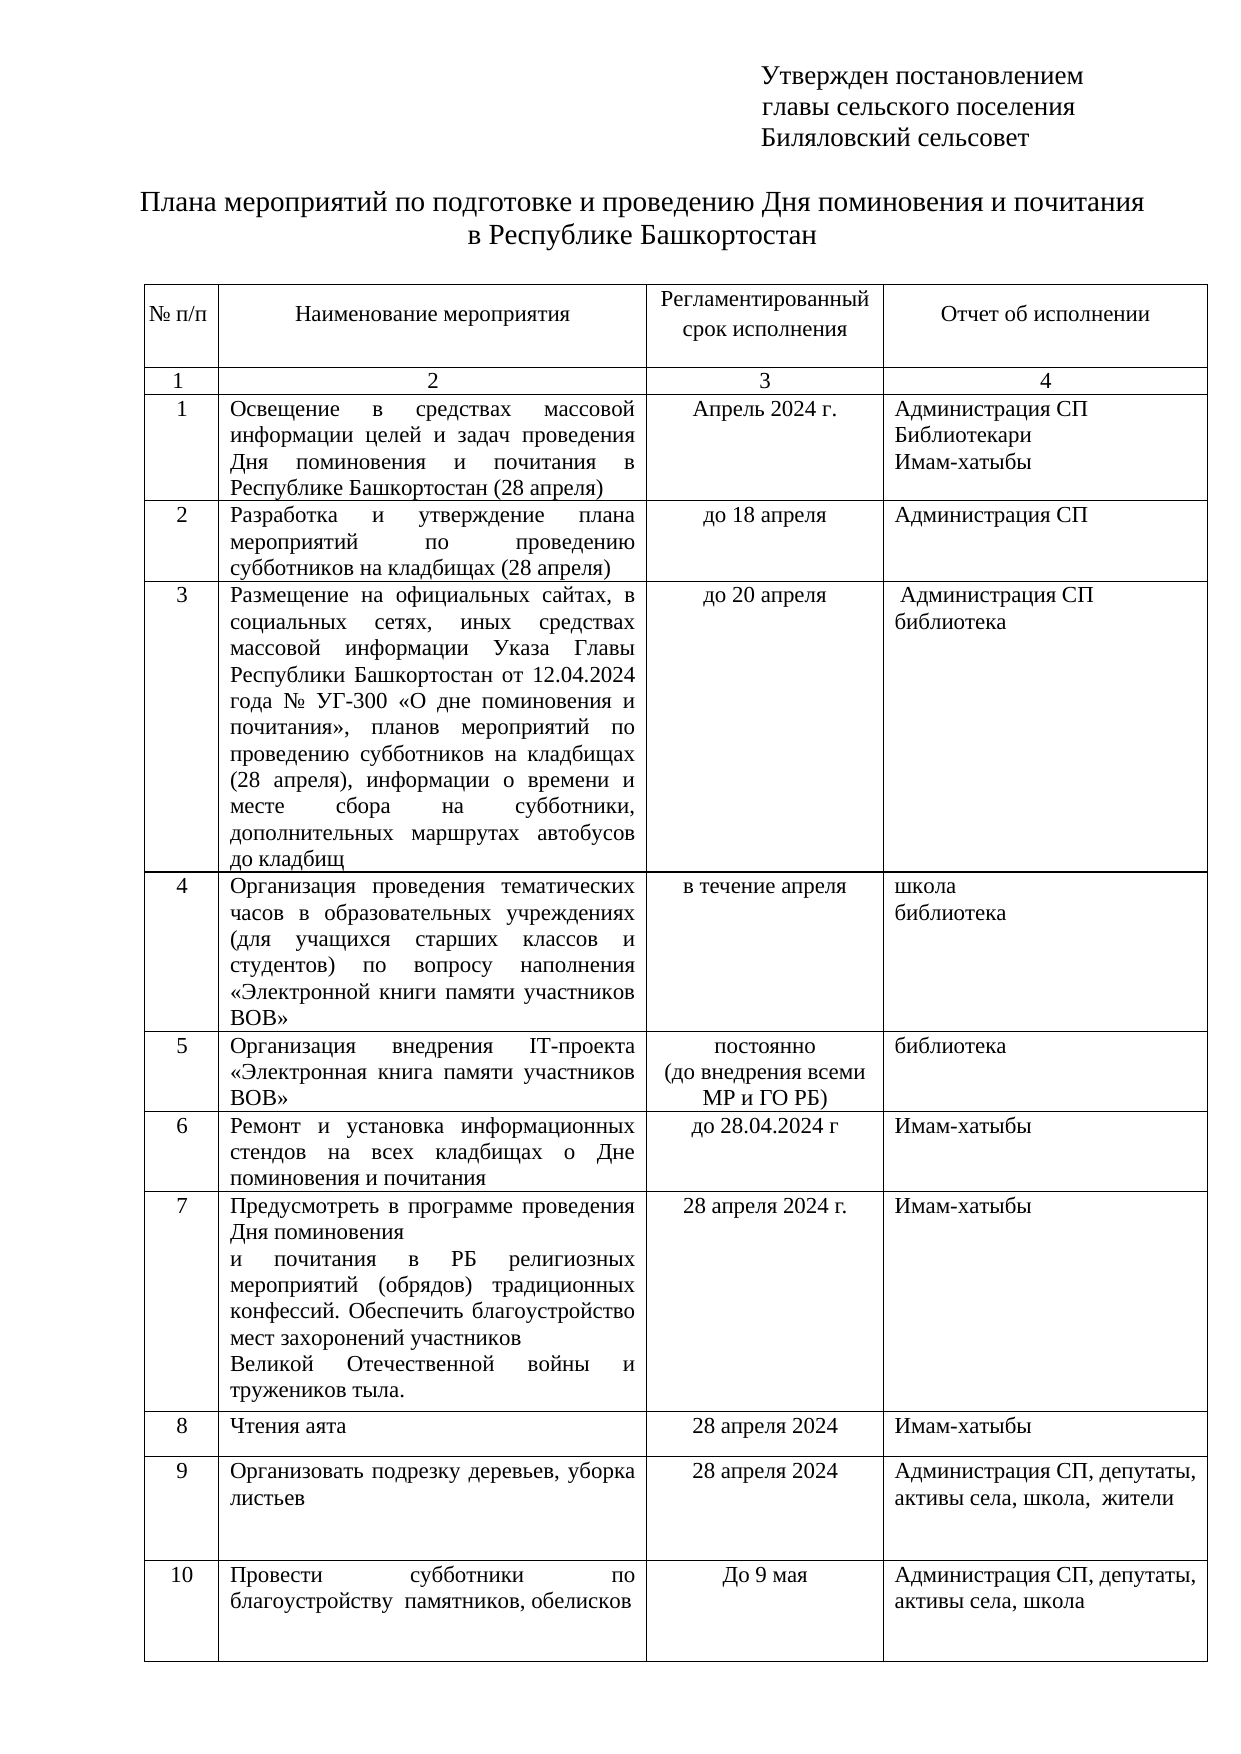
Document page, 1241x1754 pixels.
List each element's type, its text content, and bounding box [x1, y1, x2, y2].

table_header 1 [145, 368, 218, 394]
table_cell до 28.04.2024 г [647, 1112, 883, 1191]
table_cell Размещение на официальных сайтах, в социальных сетях, иных средствах массовой информации Указа Главы Республики Башкортостан от 12.04.2024 года № УГ-300 «О дне поминовения и почитания», планов мероприятий по проведению субботников на кладбищах (28 апреля), информации о времени и месте сбора на субботники, дополнительных маршрутах автобусов до кладбищ [219, 582, 646, 871]
table_cell 28 апреля 2024 [647, 1457, 883, 1560]
table_cell Администрация СП Библиотекари Имам-хатыбы [884, 395, 1207, 500]
table_cell Организация проведения тематических часов в образовательных учреждениях (для учащихся старших классов и студентов) по вопросу наполнения «Электронной книги памяти участников ВОВ» [219, 873, 646, 1031]
table_cell 4 [145, 873, 218, 1031]
table_cell 1 [145, 395, 218, 500]
table_cell до 20 апреля [647, 582, 883, 871]
table_cell библиотека [884, 1032, 1207, 1111]
table_header 2 [219, 368, 646, 394]
text главы сельского поселения [133, 90, 1152, 121]
table_cell До 9 мая [647, 1561, 883, 1661]
table_cell 9 [145, 1457, 218, 1560]
table_header 3 [647, 368, 883, 394]
table_cell Апрель 2024 г. [647, 395, 883, 500]
table_cell Разработка и утверждение плана мероприятий по проведению субботников на кладбищах (28 апреля) [219, 501, 646, 581]
table_cell 8 [145, 1412, 218, 1456]
table_cell Администрация СП [884, 501, 1207, 581]
table_cell Администрация СП библиотека [884, 582, 1207, 871]
table_cell Имам-хатыбы [884, 1192, 1207, 1411]
table_cell в течение апреля [647, 873, 883, 1031]
table_cell 28 апреля 2024 [647, 1412, 883, 1456]
table_header 4 [884, 368, 1207, 394]
table_header Наименование мероприятия [219, 285, 646, 367]
table_cell Предусмотреть в программе проведения Дня поминовения и почитания в РБ религиозных мероприятий (обрядов) традиционных конфессий. Обеспечить благоустройство мест захоронений участников Великой Отечественной войны и тружеников тыла. [219, 1192, 646, 1411]
table_cell 7 [145, 1192, 218, 1411]
table_cell Организовать подрезку деревьев, уборка листьев [219, 1457, 646, 1560]
table_cell до 18 апреля [647, 501, 883, 581]
table_cell 2 [145, 501, 218, 581]
text Биляловский сельсовет [133, 121, 1152, 152]
table_cell Имам-хатыбы [884, 1412, 1207, 1456]
table_cell 5 [145, 1032, 218, 1111]
table_header Отчет об исполнении [884, 285, 1207, 367]
table_cell Администрация СП, депутаты, активы села, школа, жители [884, 1457, 1207, 1560]
table_cell Имам-хатыбы [884, 1112, 1207, 1191]
text Плана мероприятий по подготовке и проведению Дня поминовения и почитания в Республике Башкортостан [133, 184, 1152, 251]
table_cell Провести субботники по благоустройству памятников, обелисков [219, 1561, 646, 1661]
table_cell Организация внедрения IТ-проекта «Электронная книга памяти участников ВОВ» [219, 1032, 646, 1111]
table_cell 28 апреля 2024 г. [647, 1192, 883, 1411]
table_cell 6 [145, 1112, 218, 1191]
table_cell 10 [145, 1561, 218, 1661]
table_cell 3 [145, 582, 218, 871]
table_cell Ремонт и установка информационных стендов на всех кладбищах о Дне поминовения и почитания [219, 1112, 646, 1191]
table_cell Освещение в средствах массовой информации целей и задач проведения Дня поминовения и почитания в Республике Башкортостан (28 апреля) [219, 395, 646, 500]
table_cell школа библиотека [884, 873, 1207, 1031]
table_header Регламентированный срок исполнения [647, 285, 883, 367]
table_cell Чтения аята [219, 1412, 646, 1456]
table_cell Администрация СП, депутаты, активы села, школа [884, 1561, 1207, 1661]
table_header № п/п [145, 285, 218, 367]
text Утвержден постановлением [133, 59, 1152, 90]
